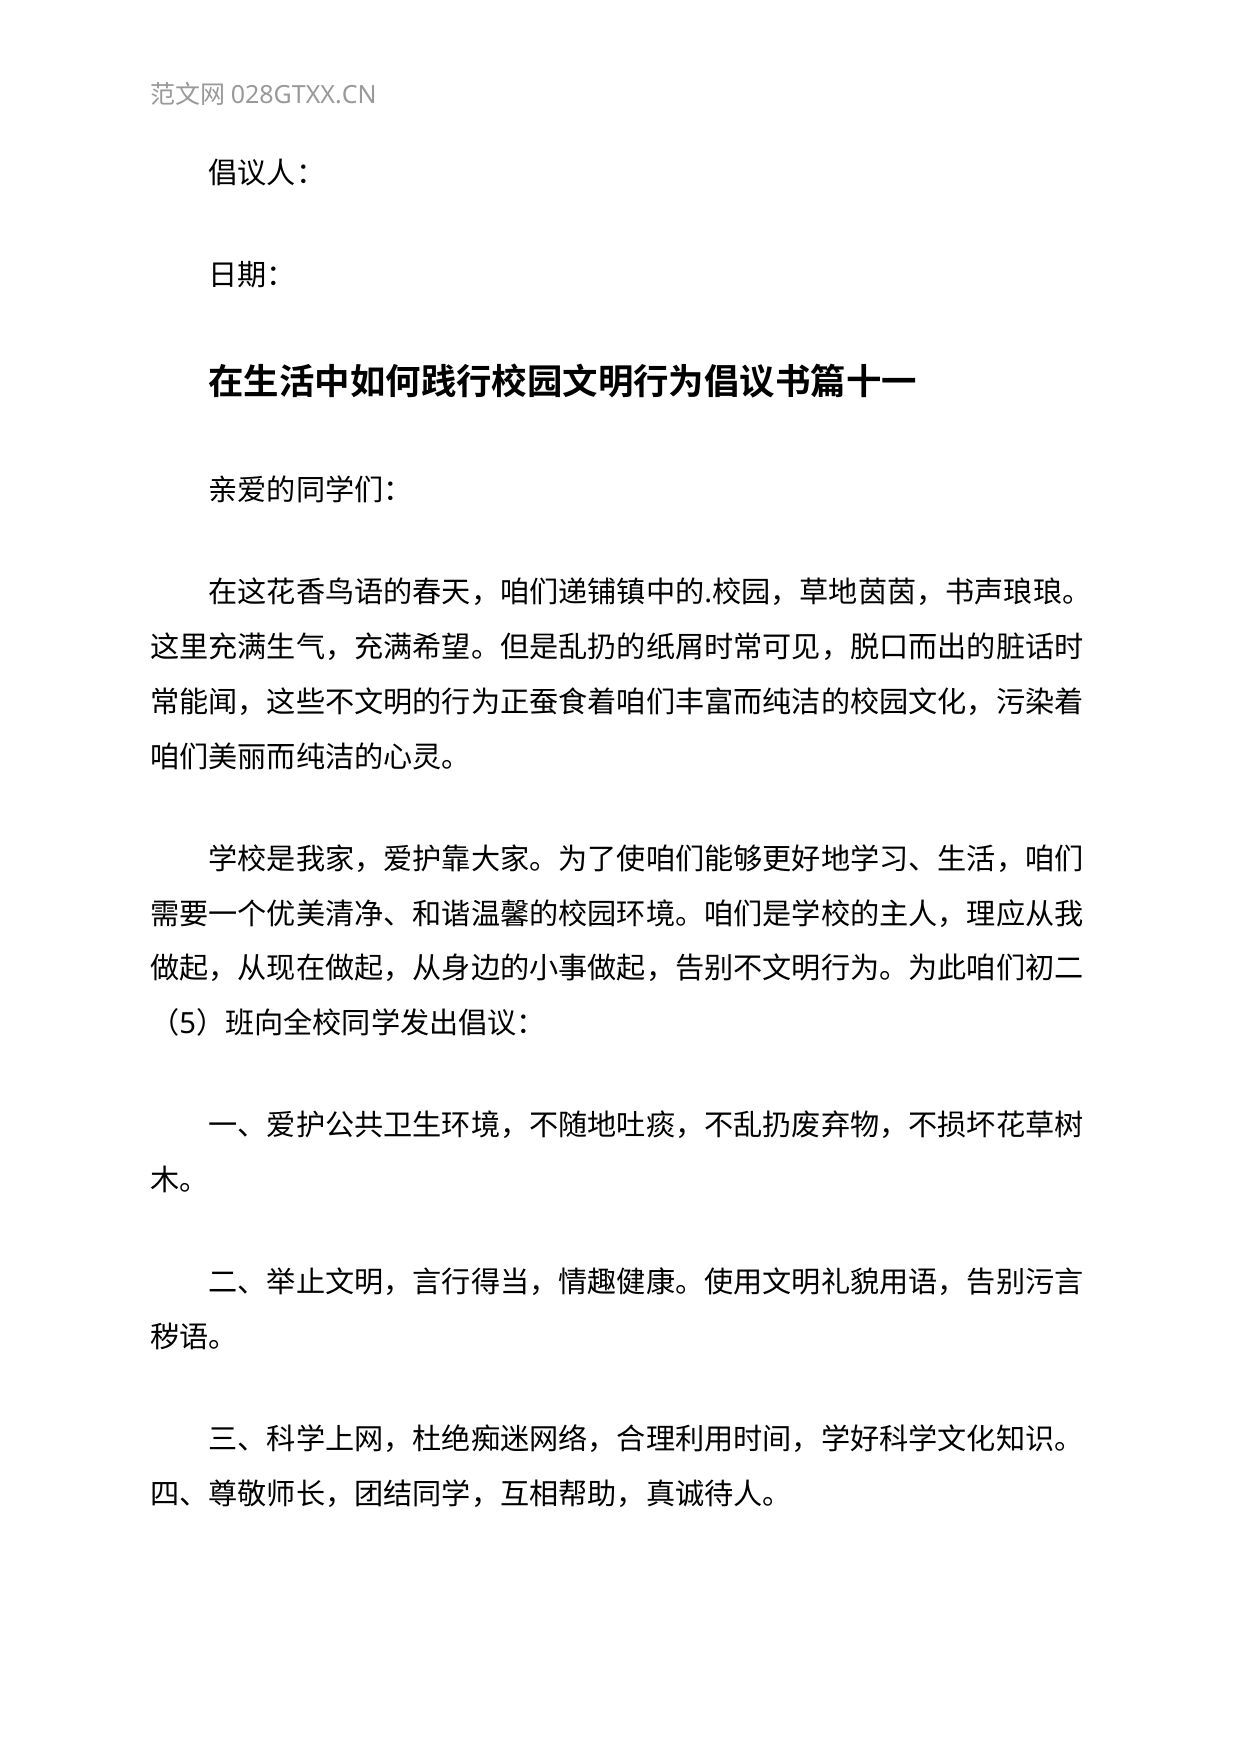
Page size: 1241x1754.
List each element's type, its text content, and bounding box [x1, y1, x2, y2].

text 在这花香鸟语的春天，咱们递铺镇中的.校园，草地茵茵，书声琅琅。这里充满生气，充满希望。但是乱扔的纸屑时常可见，脱口而出的脏话时常能闻，这些不文明的行为正蚕食着咱们丰富而纯洁的校园文化，污染着咱们美丽而纯洁的心灵。 [150, 569, 1090, 776]
text 日期： [150, 252, 1090, 294]
text 二、举止文明，言行得当，情趣健康。使用文明礼貌用语，告别污言秽语。 [150, 1259, 1090, 1356]
text 学校是我家，爱护靠大家。为了使咱们能够更好地学习、生活，咱们需要一个优美清净、和谐温馨的校园环境。咱们是学校的主人，理应从我做起，从现在做起，从身边的小事做起，告别不文明行为。为此咱们初二（5）班向全校同学发出倡议： [150, 835, 1090, 1042]
text 亲爱的同学们： [150, 467, 1090, 509]
text 在生活中如何践行校园文明行为倡议书篇十一 [150, 353, 1090, 405]
text 三、科学上网，杜绝痴迷网络，合理利用时间，学好科学文化知识。四、尊敬师长，团结同学，互相帮助，真诚待人。 [150, 1415, 1090, 1512]
text 一、爱护公共卫生环境，不随地吐痰，不乱扔废弃物，不损坏花草树木。 [150, 1102, 1090, 1199]
text 倡议人： [150, 150, 1090, 192]
